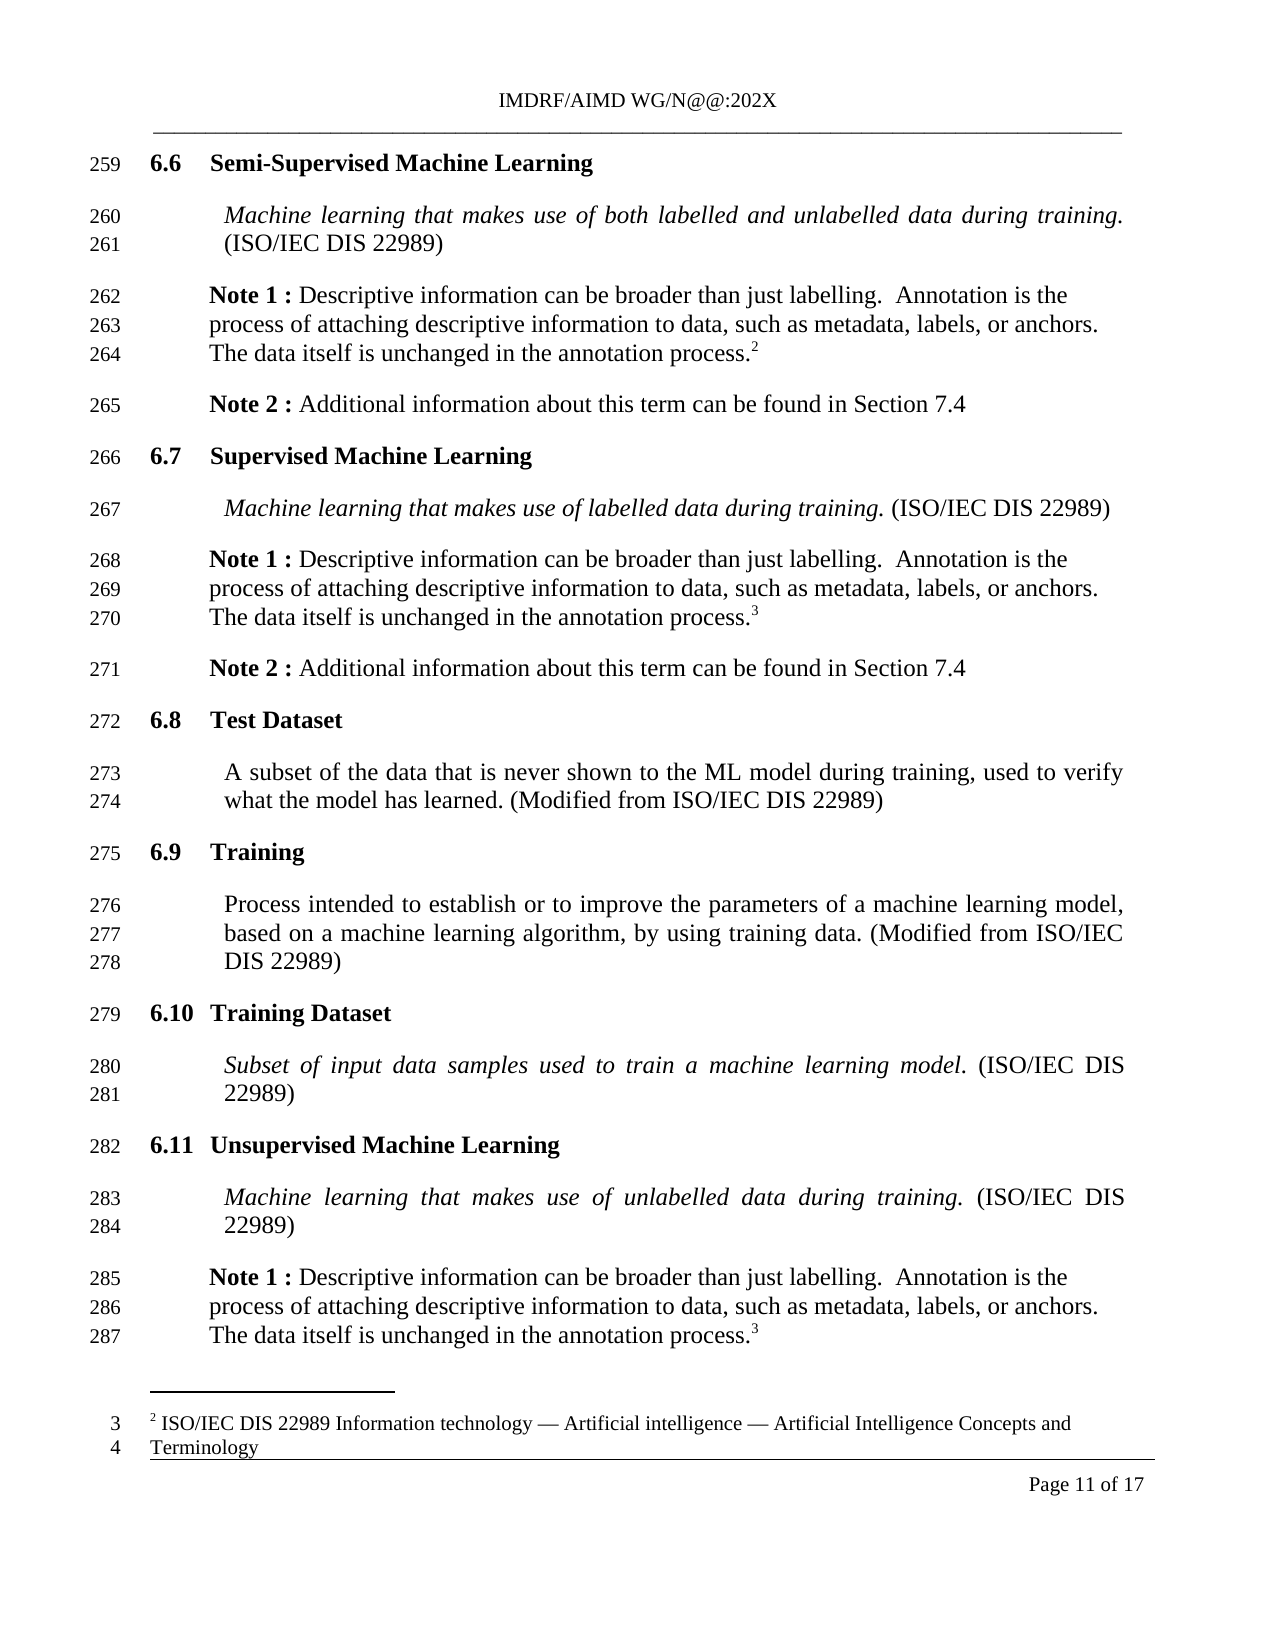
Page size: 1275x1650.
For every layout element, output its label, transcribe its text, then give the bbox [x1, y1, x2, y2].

subtitle Note 2 : Additional information about this term can be found in Section 7.4 [209, 653, 1125, 682]
text Note 1 : Descriptive information can be broader than just labelling. Annotation is the process of attaching descriptive information to data, such as metadata, labels, or anchors. The data itself is unchanged in the annotation process.3 [209, 544, 1125, 631]
subtitle Machine learning that makes use of labelled data during training. (ISO/IEC DIS 22989) [224, 493, 1125, 521]
subtitle Machine learning that makes use of unlabelled data during training. (ISO/IEC DIS 22989) [224, 1182, 1125, 1239]
text Note 1 : Descriptive information can be broader than just labelling. Annotation is the process of attaching descriptive information to data, such as metadata, labels, or anchors. The data itself is unchanged in the annotation process.3 [209, 1262, 1125, 1348]
text Note 1 : Descriptive information can be broader than just labelling. Annotation is the process of attaching descriptive information to data, such as metadata, labels, or anchors. The data itself is unchanged in the annotation process. [209, 280, 1125, 366]
subtitle Unsupervised Machine Learning [150, 1130, 1125, 1159]
subtitle Semi-Supervised Machine Learning [150, 148, 1125, 177]
subtitle Note 2 : Additional information about this term can be found in Section 7.4 [209, 389, 1125, 418]
subtitle Training Dataset [150, 998, 1125, 1027]
subtitle Machine learning that makes use of both labelled and unlabelled data during training. (ISO/IEC DIS 22989) [224, 200, 1125, 257]
subtitle Training [150, 837, 1125, 866]
subtitle Supervised Machine Learning [150, 441, 1125, 470]
subtitle Test Dataset [150, 705, 1125, 734]
subtitle Process intended to establish or to improve the parameters of a machine learning model, based on a machine learning algorithm, by using training data. (Modified from ISO/IEC DIS 22989) [224, 889, 1125, 975]
subtitle Subset of input data samples used to train a machine learning model. (ISO/IEC DIS 22989) [224, 1050, 1125, 1107]
subtitle A subset of the data that is never shown to the ML model during training, used to verify what the model has learned. (Modified from ISO/IEC DIS 22989) [224, 757, 1125, 814]
